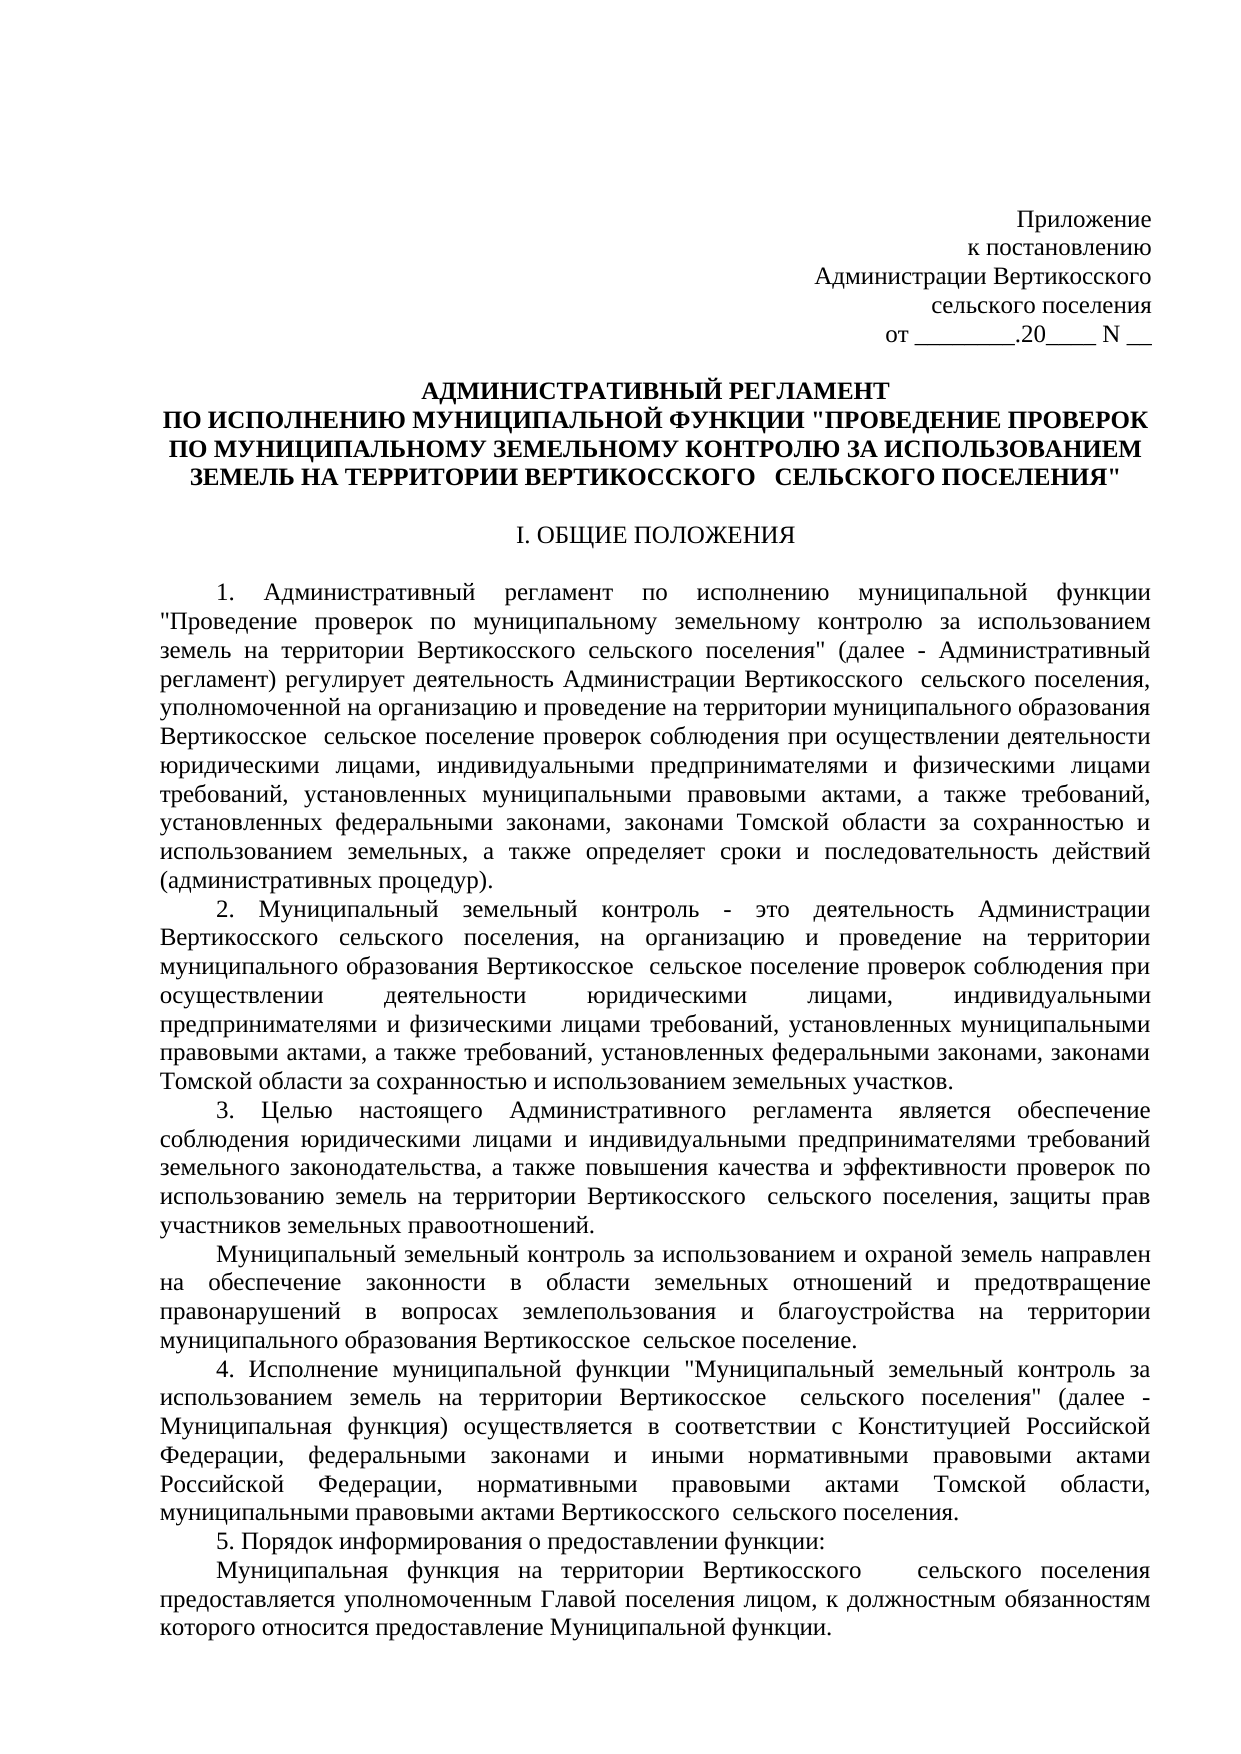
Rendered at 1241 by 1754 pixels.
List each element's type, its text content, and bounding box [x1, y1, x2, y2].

text от ________.20____ N __ [159, 319, 1152, 347]
text 1. Административный регламент по исполнению муниципальной функции "Проведение проверок по муниципальному земельному контролю за использованием земель на территории Вертикосского сельского поселения" (далее - Административный регламент) регулирует деятельность Администрации Вертикосского сельского поселения, уполномоченной на организацию и проведение на территории муниципального образования Вертикосское сельское поселение проверок соблюдения при осуществлении деятельности юридическими лицами, индивидуальными предпринимателями и физическими лицами требований, установленных муниципальными правовыми актами, а также требований, установленных федеральными законами, законами Томской области за сохранностью и использованием земельных, а также определяет сроки и последовательность действий (административных процедур). [159, 577, 1152, 894]
text 3. Целью настоящего Административного регламента является обеспечение соблюдения юридическими лицами и индивидуальными предпринимателями требований земельного законодательства, а также повышения качества и эффективности проверок по использованию земель на территории Вертикосского сельского поселения, защиты прав участников земельных правоотношений. [159, 1095, 1152, 1239]
text 4. Исполнение муниципальной функции "Муниципальный земельный контроль за использованием земель на территории Вертикосское сельского поселения" (далее - Муниципальная функция) осуществляется в соответствии с Конституцией Российской Федерации, федеральными законами и иными нормативными правовыми актами Российской Федерации, нормативными правовыми актами Томской области, муниципальными правовыми актами Вертикосского сельского поселения. [159, 1354, 1152, 1526]
text сельского поселения [159, 290, 1152, 319]
text 2. Муниципальный земельный контроль - это деятельность Администрации Вертикосского сельского поселения, на организацию и проведение на территории муниципального образования Вертикосское сельское поселение проверок соблюдения при осуществлении деятельности юридическими лицами, индивидуальными предпринимателями и физическими лицами требований, установленных муниципальными правовыми актами, а также требований, установленных федеральными законами, законами Томской области за сохранностью и использованием земельных участков. [159, 894, 1152, 1095]
text I. ОБЩИЕ ПОЛОЖЕНИЯ [159, 520, 1152, 549]
text ПО ИСПОЛНЕНИЮ МУНИЦИПАЛЬНОЙ ФУНКЦИИ "ПРОВЕДЕНИЕ ПРОВЕРОК [159, 405, 1152, 434]
text ЗЕМЕЛЬ НА ТЕРРИТОРИИ ВЕРТИКОССКОГО СЕЛЬСКОГО ПОСЕЛЕНИЯ" [159, 462, 1152, 491]
text Администрации Вертикосского [159, 261, 1152, 290]
text Муниципальная функция на территории Вертикосского сельского поселения предоставляется уполномоченным Главой поселения лицом, к должностным обязанностям которого относится предоставление Муниципальной функции. [159, 1555, 1152, 1641]
text ПО МУНИЦИПАЛЬНОМУ ЗЕМЕЛЬНОМУ КОНТРОЛЮ ЗА ИСПОЛЬЗОВАНИЕМ [159, 434, 1152, 462]
text АДМИНИСТРАТИВНЫЙ РЕГЛАМЕНТ [159, 376, 1152, 405]
text Муниципальный земельный контроль за использованием и охраной земель направлен на обеспечение законности в области земельных отношений и предотвращение правонарушений в вопросах землепользования и благоустройства на территории муниципального образования Вертикосское сельское поселение. [159, 1239, 1152, 1354]
text к постановлению [159, 232, 1152, 261]
text Приложение [159, 204, 1152, 232]
text 5. Порядок информирования о предоставлении функции: [159, 1526, 1152, 1555]
